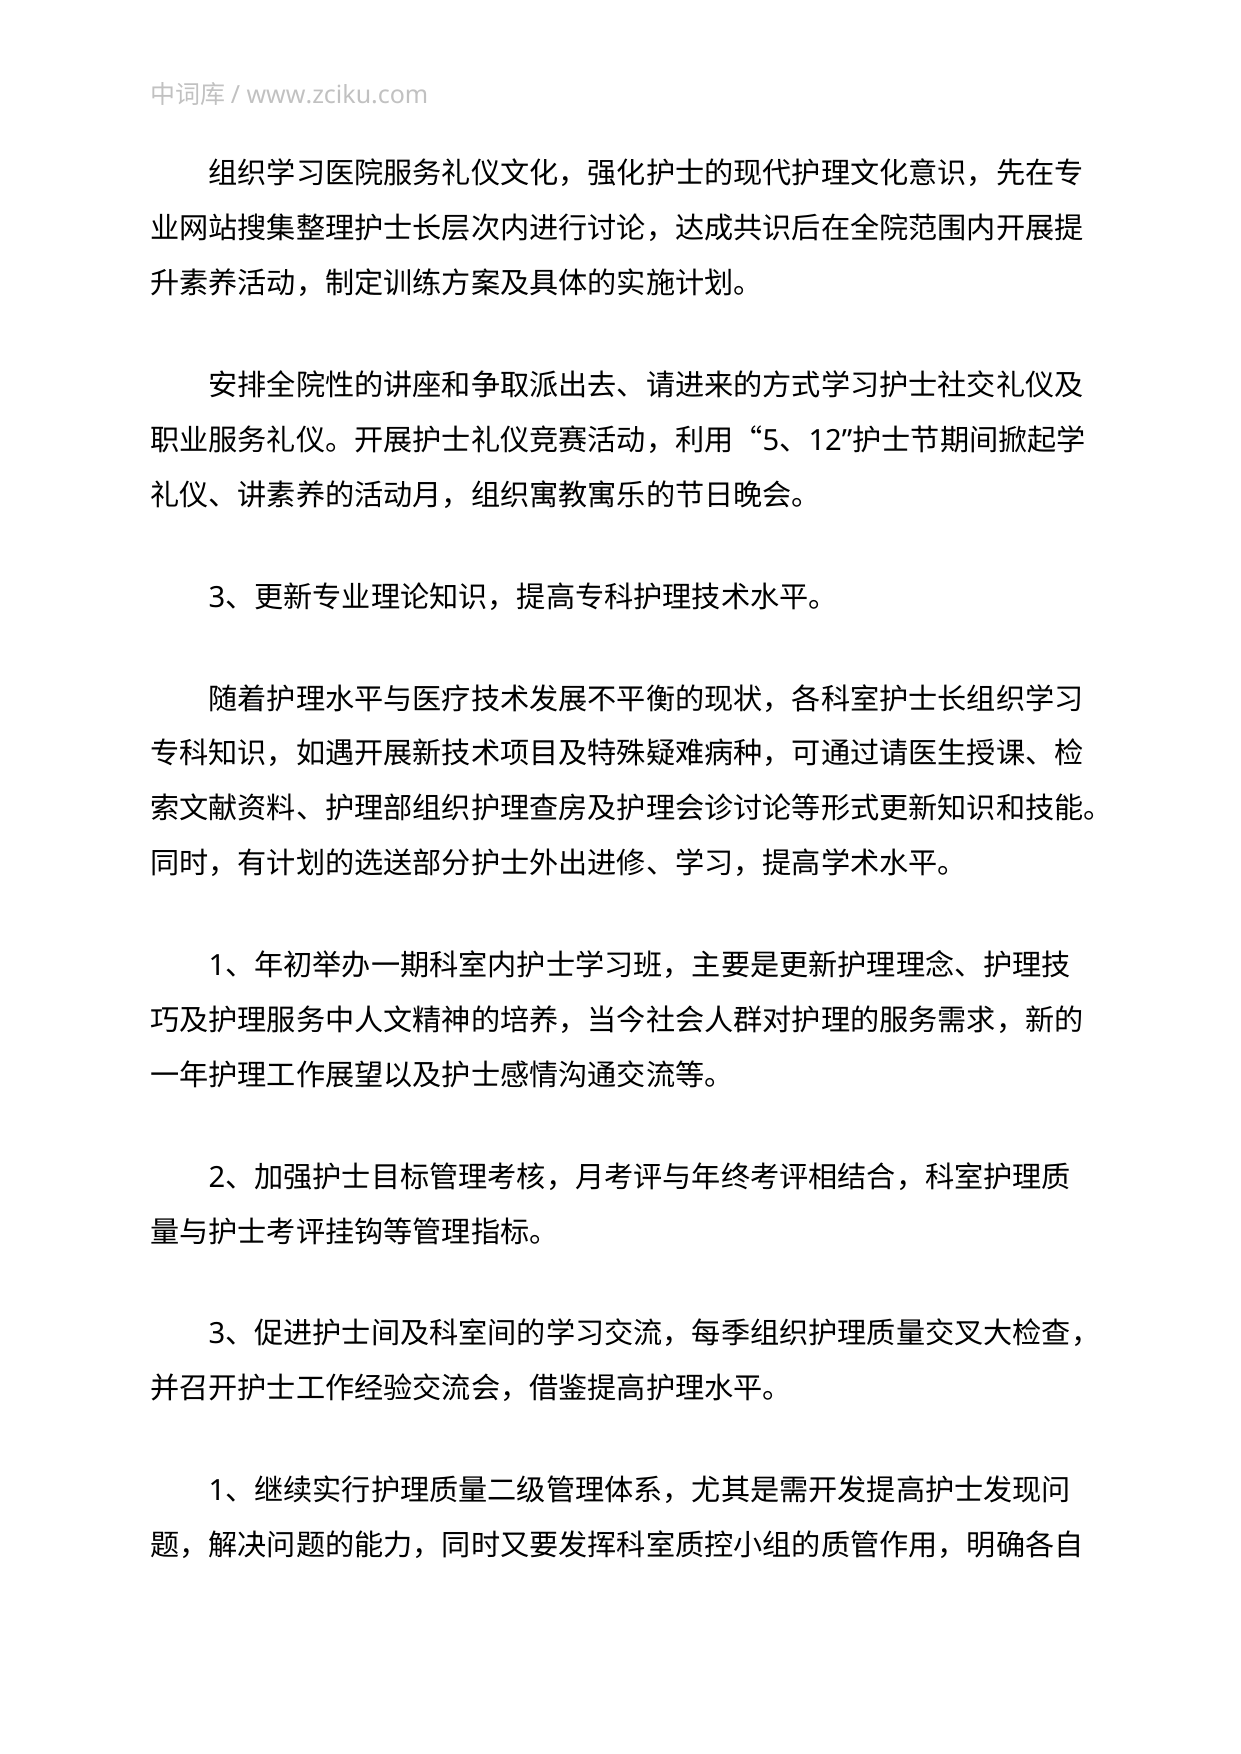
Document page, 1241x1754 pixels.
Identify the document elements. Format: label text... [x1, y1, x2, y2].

text 2、加强护士目标管理考核，月考评与年终考评相结合，科室护理质量与护士考评挂钩等管理指标。 [150, 1153, 1090, 1251]
text 随着护理水平与医疗技术发展不平衡的现状，各科室护士长组织学习专科知识，如遇开展新技术项目及特殊疑难病种，可通过请医生授课、检索文献资料、护理部组织护理查房及护理会诊讨论等形式更新知识和技能。同时，有计划的选送部分护士外出进修、学习，提高学术水平。 [150, 675, 1090, 882]
text 3、促进护士间及科室间的学习交流，每季组织护理质量交叉大检查，并召开护士工作经验交流会，借鉴提高护理水平。 [150, 1310, 1090, 1407]
text 3、更新专业理论知识，提高专科护理技术水平。 [150, 573, 1090, 616]
text 组织学习医院服务礼仪文化，强化护士的现代护理文化意识，先在专业网站搜集整理护士长层次内进行讨论，达成共识后在全院范围内开展提升素养活动，制定训练方案及具体的实施计划。 [150, 150, 1090, 302]
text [150, 1467, 1090, 1564]
text 1、年初举办一期科室内护士学习班，主要是更新护理理念、护理技巧及护理服务中人文精神的培养，当今社会人群对护理的服务需求，新的一年护理工作展望以及护士感情沟通交流等。 [150, 942, 1090, 1094]
text 安排全院性的讲座和争取派出去、请进来的方式学习护士社交礼仪及职业服务礼仪。开展护士礼仪竞赛活动，利用“5、12”护士节期间掀起学礼仪、讲素养的活动月，组织寓教寓乐的节日晚会。 [150, 362, 1090, 514]
